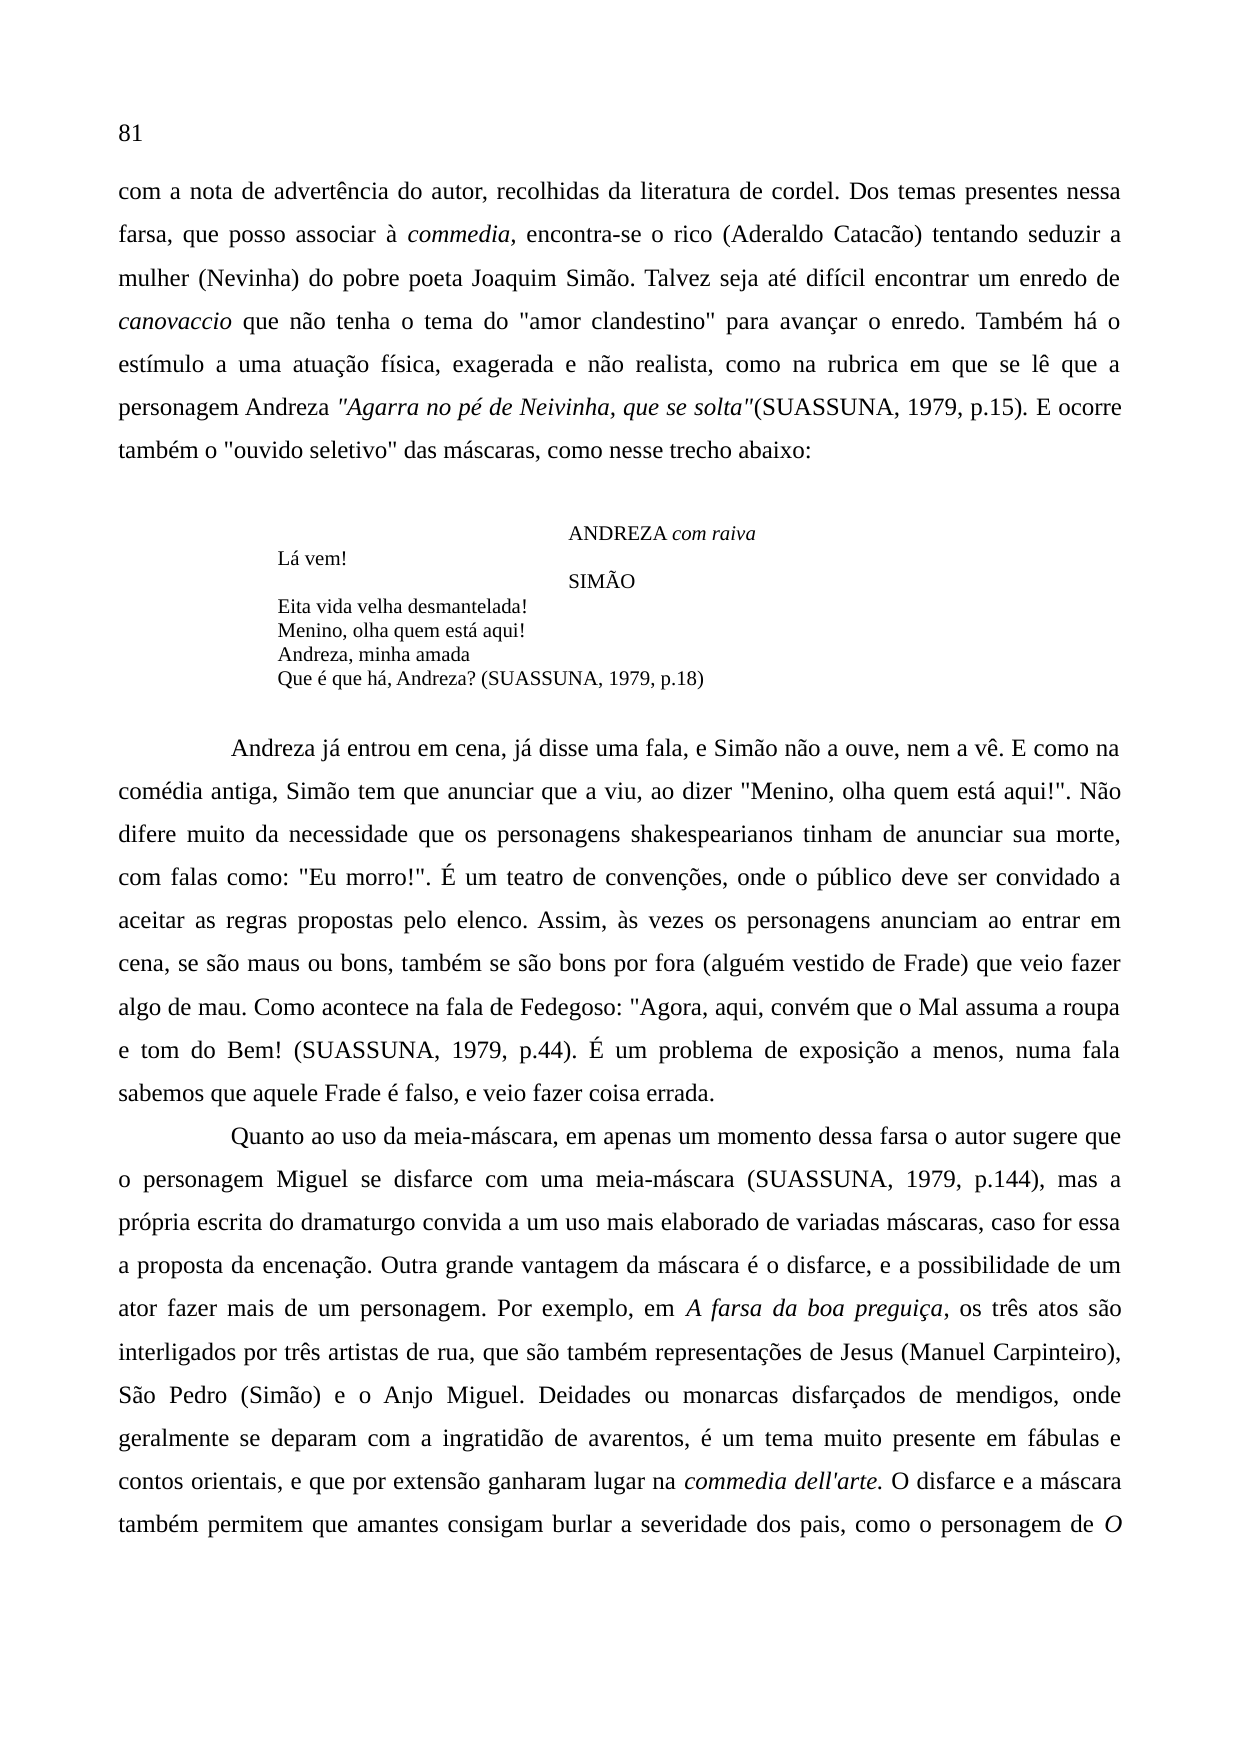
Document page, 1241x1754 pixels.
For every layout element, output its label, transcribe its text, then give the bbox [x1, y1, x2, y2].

text SIMÃO [277, 569, 1122, 593]
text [118, 1121, 1122, 1538]
text Que é que há, Andreza? (SUASSUNA, 1979, p.18) [277, 666, 1122, 690]
text Menino, olha quem está aqui! [277, 618, 1122, 642]
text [118, 176, 1122, 464]
text Lá vem! [277, 545, 1122, 569]
text Andreza já entrou em cena, já disse uma fala, e Simão não a ouve, nem a vê. E como na comédia antiga, Simão tem que anunciar que a viu, ao dizer "Menino, olha quem está aqui!". Não difere muito da necessidade que os personagens shakespearianos tinham de anunciar sua morte, com falas como: "Eu morro!". É um teatro de convenções, onde o público deve ser convidado a aceitar as regras propostas pelo elenco. Assim, às vezes os personagens anunciam ao entrar em cena, se são maus ou bons, também se são bons por fora (alguém vestido de Frade) que veio fazer algo de mau. Como acontece na fala de Fedegoso: "Agora, aqui, convém que o Mal assuma a roupa e tom do Bem! (SUASSUNA, 1979, p.44). É um problema de exposição a menos, numa fala sabemos que aquele Frade é falso, e veio fazer coisa errada. [118, 733, 1122, 1107]
text Eita vida velha desmantelada! [277, 593, 1122, 618]
text ANDREZA com raiva [277, 521, 1122, 545]
text Andreza, minha amada [277, 642, 1122, 666]
